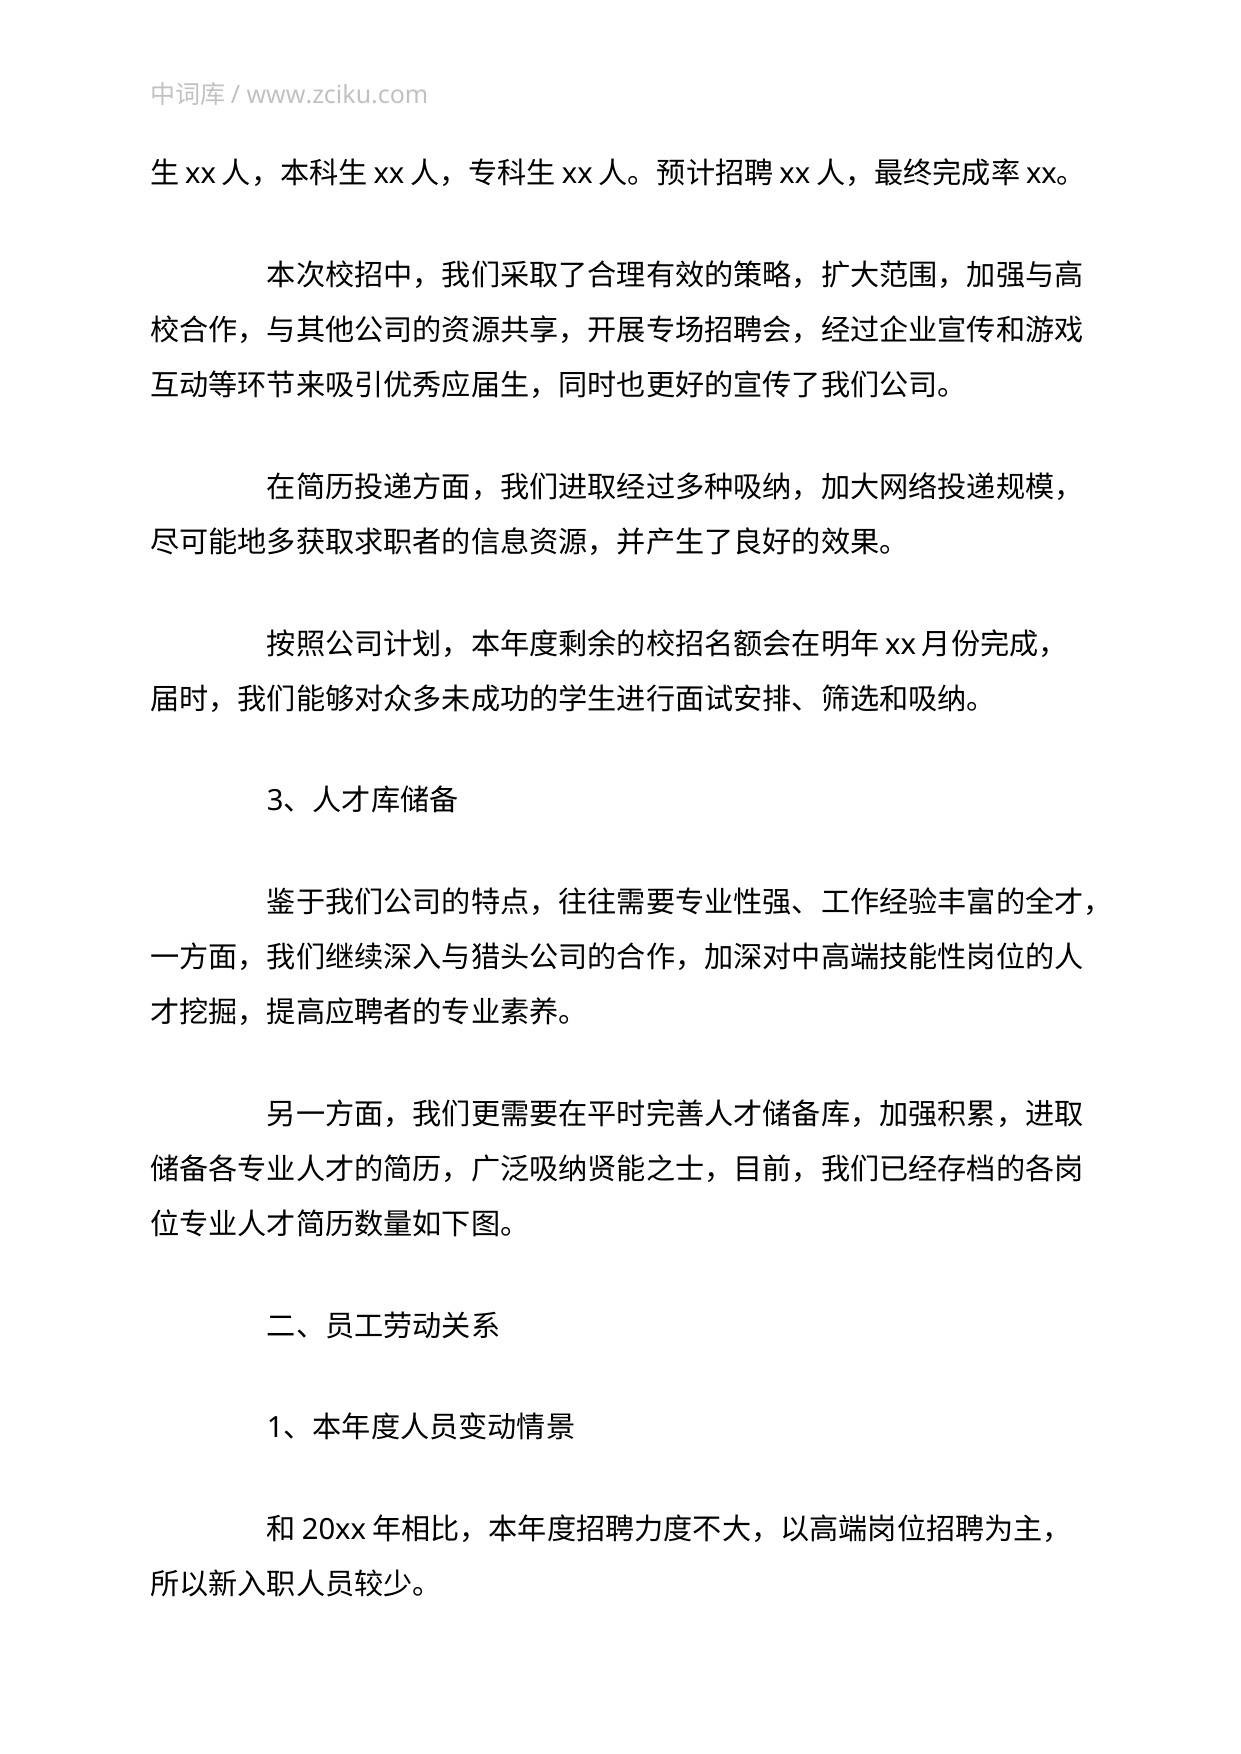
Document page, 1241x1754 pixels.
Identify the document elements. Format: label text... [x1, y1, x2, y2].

text 鉴于我们公司的特点，往往需要专业性强、工作经验丰富的全才，一方面，我们继续深入与猎头公司的合作，加深对中高端技能性岗位的人才挖掘，提高应聘者的专业素养。 [150, 879, 1090, 1031]
text 在简历投递方面，我们进取经过多种吸纳，加大网络投递规模，尽可能地多获取求职者的信息资源，并产生了良好的效果。 [150, 463, 1090, 561]
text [150, 150, 1090, 192]
text 3、人才库储备 [150, 777, 1090, 819]
text 1、本年度人员变动情景 [150, 1404, 1090, 1446]
text 按照公司计划，本年度剩余的校招名额会在明年xx月份完成，届时，我们能够对众多未成功的学生进行面试安排、筛选和吸纳。 [150, 620, 1090, 717]
text 二、员工劳动关系 [150, 1302, 1090, 1344]
text 和20xx年相比，本年度招聘力度不大，以高端岗位招聘为主，所以新入职人员较少。 [150, 1506, 1090, 1603]
text 另一方面，我们更需要在平时完善人才储备库，加强积累，进取储备各专业人才的简历，广泛吸纳贤能之士，目前，我们已经存档的各岗位专业人才简历数量如下图。 [150, 1091, 1090, 1243]
text 本次校招中，我们采取了合理有效的策略，扩大范围，加强与高校合作，与其他公司的资源共享，开展专场招聘会，经过企业宣传和游戏互动等环节来吸引优秀应届生，同时也更好的宣传了我们公司。 [150, 252, 1090, 404]
